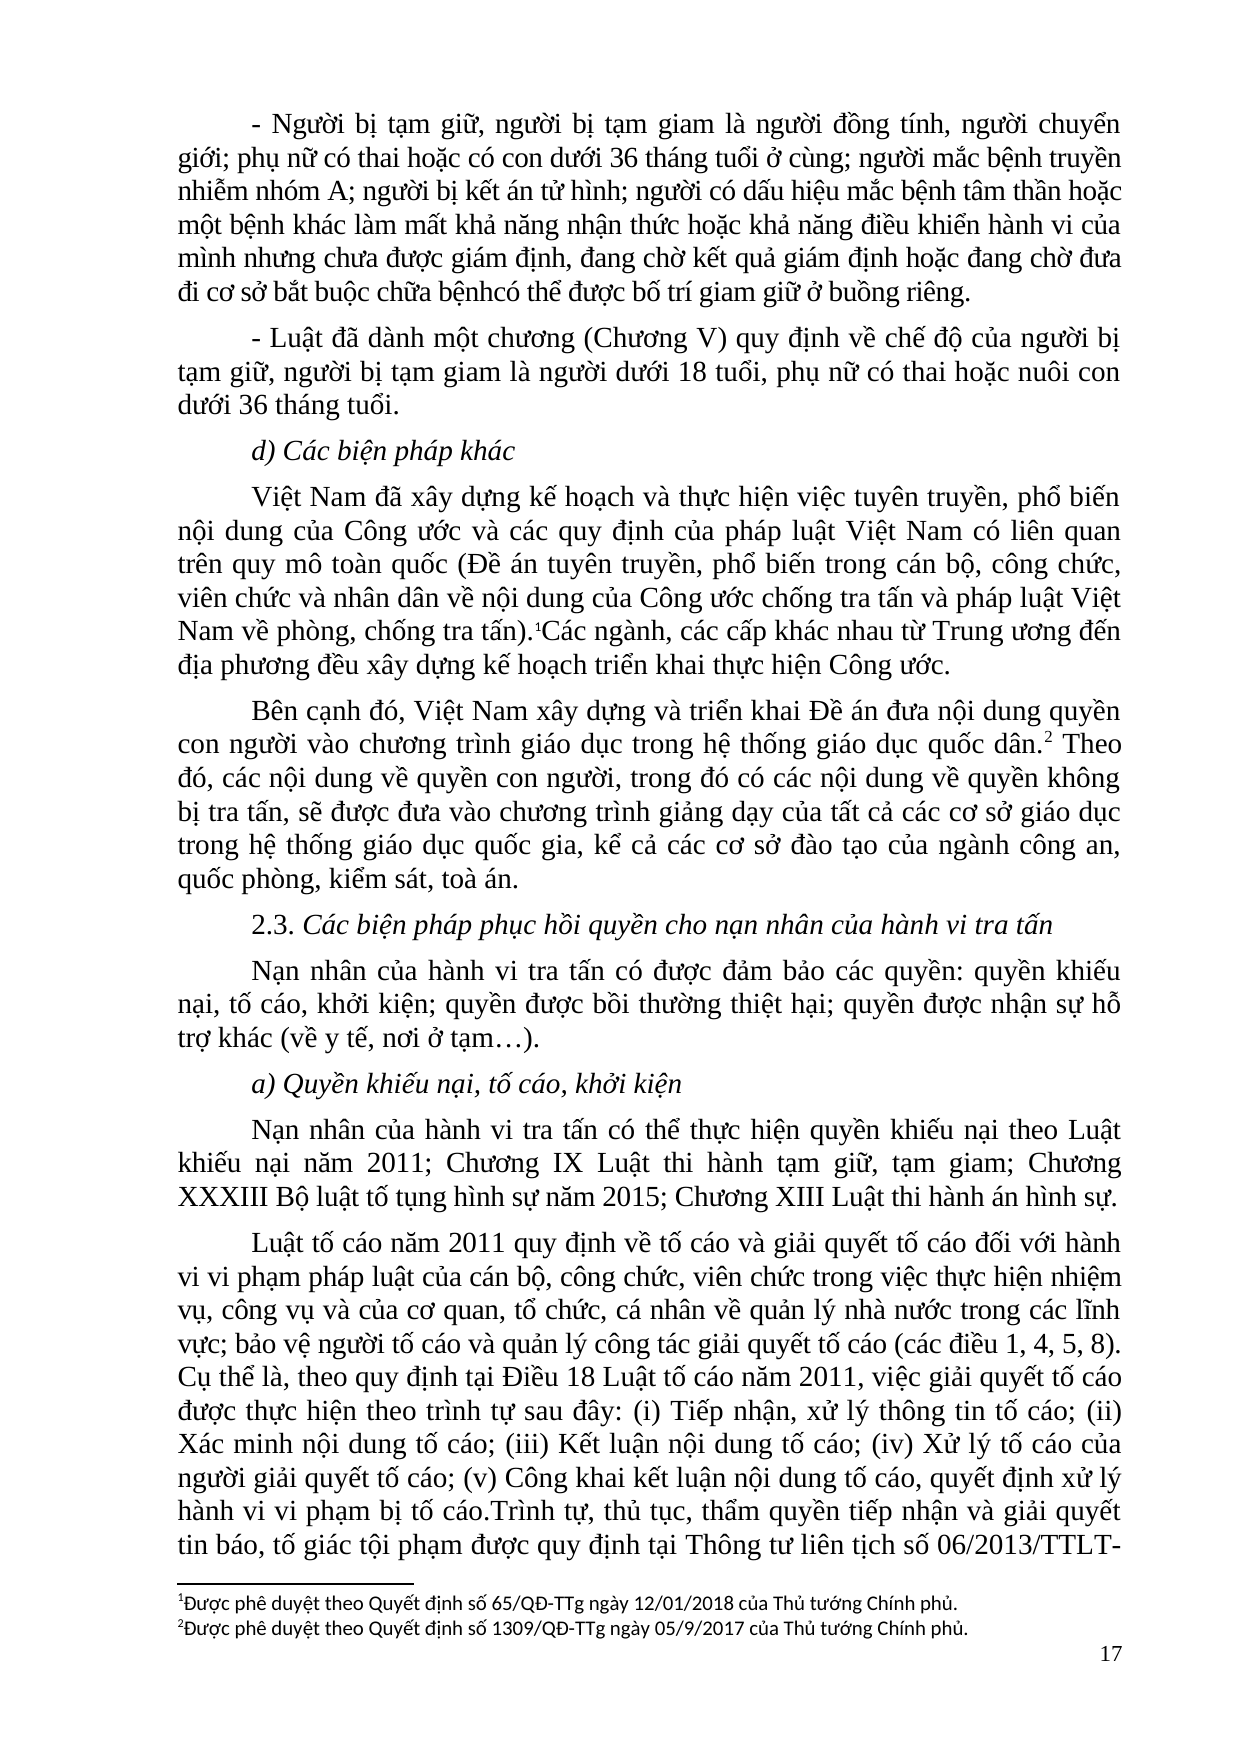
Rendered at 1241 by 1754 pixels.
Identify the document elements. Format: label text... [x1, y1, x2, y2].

text Việt Nam đã xây dựng kế hoạch và thực hiện việc tuyên truyền, phổ biến nội dung của Công ước và các quy định của pháp luật Việt Nam có liên quan trên quy mô toàn quốc (Đề án tuyên truyền, phổ biến trong cán bộ, công chức, viên chức và nhân dân về nội dung của Công ước chống tra tấn và pháp luật Việt Nam về phòng, chống tra tấn).Các ngành, các cấp khác nhau từ Trung ương đến địa phương đều xây dựng kế hoạch triển khai thực hiện Công ước. [177, 479, 1122, 681]
text - Người bị tạm giữ, người bị tạm giam là người đồng tính, người chuyển giới; phụ nữ có thai hoặc có con dưới 36 tháng tuổi ở cùng; người mắc bệnh truyền nhiễm nhóm A; người bị kết án tử hình; người có dấu hiệu mắc bệnh tâm thần hoặc một bệnh khác làm mất khả năng nhận thức hoặc khả năng điều khiển hành vi của mình nhưng chưa được giám định, đang chờ kết quả giám định hoặc đang chờ đưa đi cơ sở bắt buộc chữa bệnhcó thể được bố trí giam giữ ở buồng riêng. [177, 106, 1122, 308]
text a) Quyền khiếu nại, tố cáo, khởi kiện [177, 1066, 1122, 1099]
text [177, 1225, 1122, 1561]
text Bên cạnh đó, Việt Nam xây dựng và triển khai Đề án đưa nội dung quyền con người vào chương trình giáo dục trong hệ thống giáo dục quốc dân. Theo đó, các nội dung về quyền con người, trong đó có các nội dung về quyền không bị tra tấn, sẽ được đưa vào chương trình giảng dạy của tất cả các cơ sở giáo dục trong hệ thống giáo dục quốc gia, kể cả các cơ sở đào tạo của ngành công an, quốc phòng, kiểm sát, toà án. [177, 693, 1122, 894]
text d) Các biện pháp khác [177, 433, 1122, 467]
text Nạn nhân của hành vi tra tấn có được đảm bảo các quyền: quyền khiếu nại, tố cáo, khởi kiện; quyền được bồi thường thiệt hại; quyền được nhận sự hỗ trợ khác (về y tế, nơi ở tạm…). [177, 953, 1122, 1053]
text 2.3. Các biện pháp phục hồi quyền cho nạn nhân của hành vi tra tấn [177, 907, 1122, 940]
text Nạn nhân của hành vi tra tấn có thể thực hiện quyền khiếu nại theo Luật khiếu nại năm 2011; Chương IX Luật thi hành tạm giữ, tạm giam; Chương XXXIII Bộ luật tố tụng hình sự năm 2015; Chương XIII Luật thi hành án hình sự. [177, 1112, 1122, 1213]
text - Luật đã dành một chương (Chương V) quy định về chế độ của người bị tạm giữ, người bị tạm giam là người dưới 18 tuổi, phụ nữ có thai hoặc nuôi con dưới 36 tháng tuổi. [177, 320, 1122, 421]
